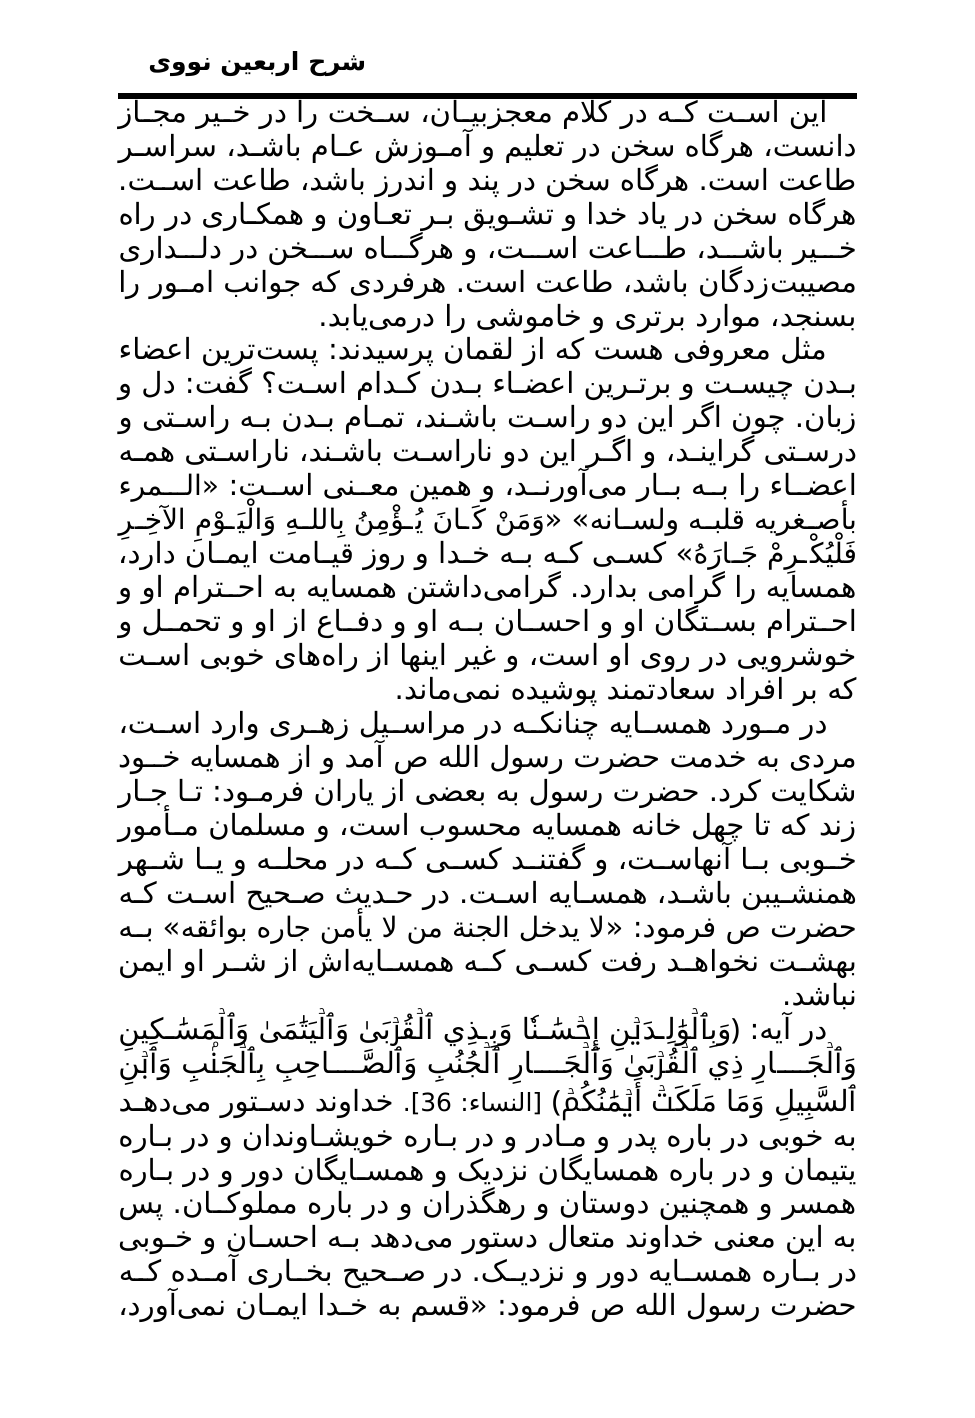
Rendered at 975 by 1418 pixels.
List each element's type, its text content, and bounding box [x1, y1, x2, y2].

text در مورد همسایه چنانکه در مراسیل زهری وارد است، مردی به خدمت حضرت رسول الله ص آمد و از همسایه خود شکایت کرد. حضرت رسول به بعضی از یاران فرمود: تا جار زند که تا چهل خانه همسایه محسوب است، و مسلمان مأمور خوبی با آنهاست، و گفتند کسی که در محله و یا شهر همنشیبن باشد، همسایه است. در حدیث صحیح است که حضرت ص فرمود: «لا يدخل الجنة من لا يأمن جاره بوائقه» به بهشت نخواهد رفت کسی که همسایه‌اش از شر او ایمن نباشد. [118, 706, 857, 1012]
text مثل معروفی هست که از لقمان پرسیدند: پست‌ترین اعضاء بدن چیست و برترین اعضاء بدن کدام است؟ گفت: دل و زبان. چون اگر این دو راست باشند، تمام بدن به راستی و درستی گرایند، و اگر این دو ناراست باشند، ناراستی همه اعضاء را به بار می‌آورند، و همین معنی است: «الـمرء بأصغريه قلبه ولسانه» «وَمَنْ كَانَ يُؤْمِنُ بِاللهِ وَالْيَوْمِ الآخِرِ فَلْيُكْرِمْ جَارَهُ» کسی که به خدا و روز قیامت ایمان دارد، همسایه را گرامی بدارد. گرامی‌داشتن همسایه به احترام او و احترام بستگان او و احسان به او و دفاع از او و تحمل و خوشرویی در روی او است، و غیر اینها از راه‌های خوبی است که بر افراد سعادتمند پوشیده نمی‌ماند. [118, 333, 857, 706]
text این است که در کلام معجزبیان، سخت را در خیر مجاز دانست، هرگاه سخن در تعلیم و آموزش عام باشد، سراسر طاعت است. هرگاه سخن در پند و اندرز باشد، طاعت است. هرگاه سخن در یاد خدا و تشویق بر تعاون و همکاری در راه خیر باشد، طاعت است، و هرگاه سخن در دلداری مصیبت‌زدگان باشد، طاعت است. هرفردی که جوانب امور را بسنجد، موارد برتری و خاموشی را درمی‌یابد. [118, 95, 857, 333]
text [118, 1012, 857, 1323]
